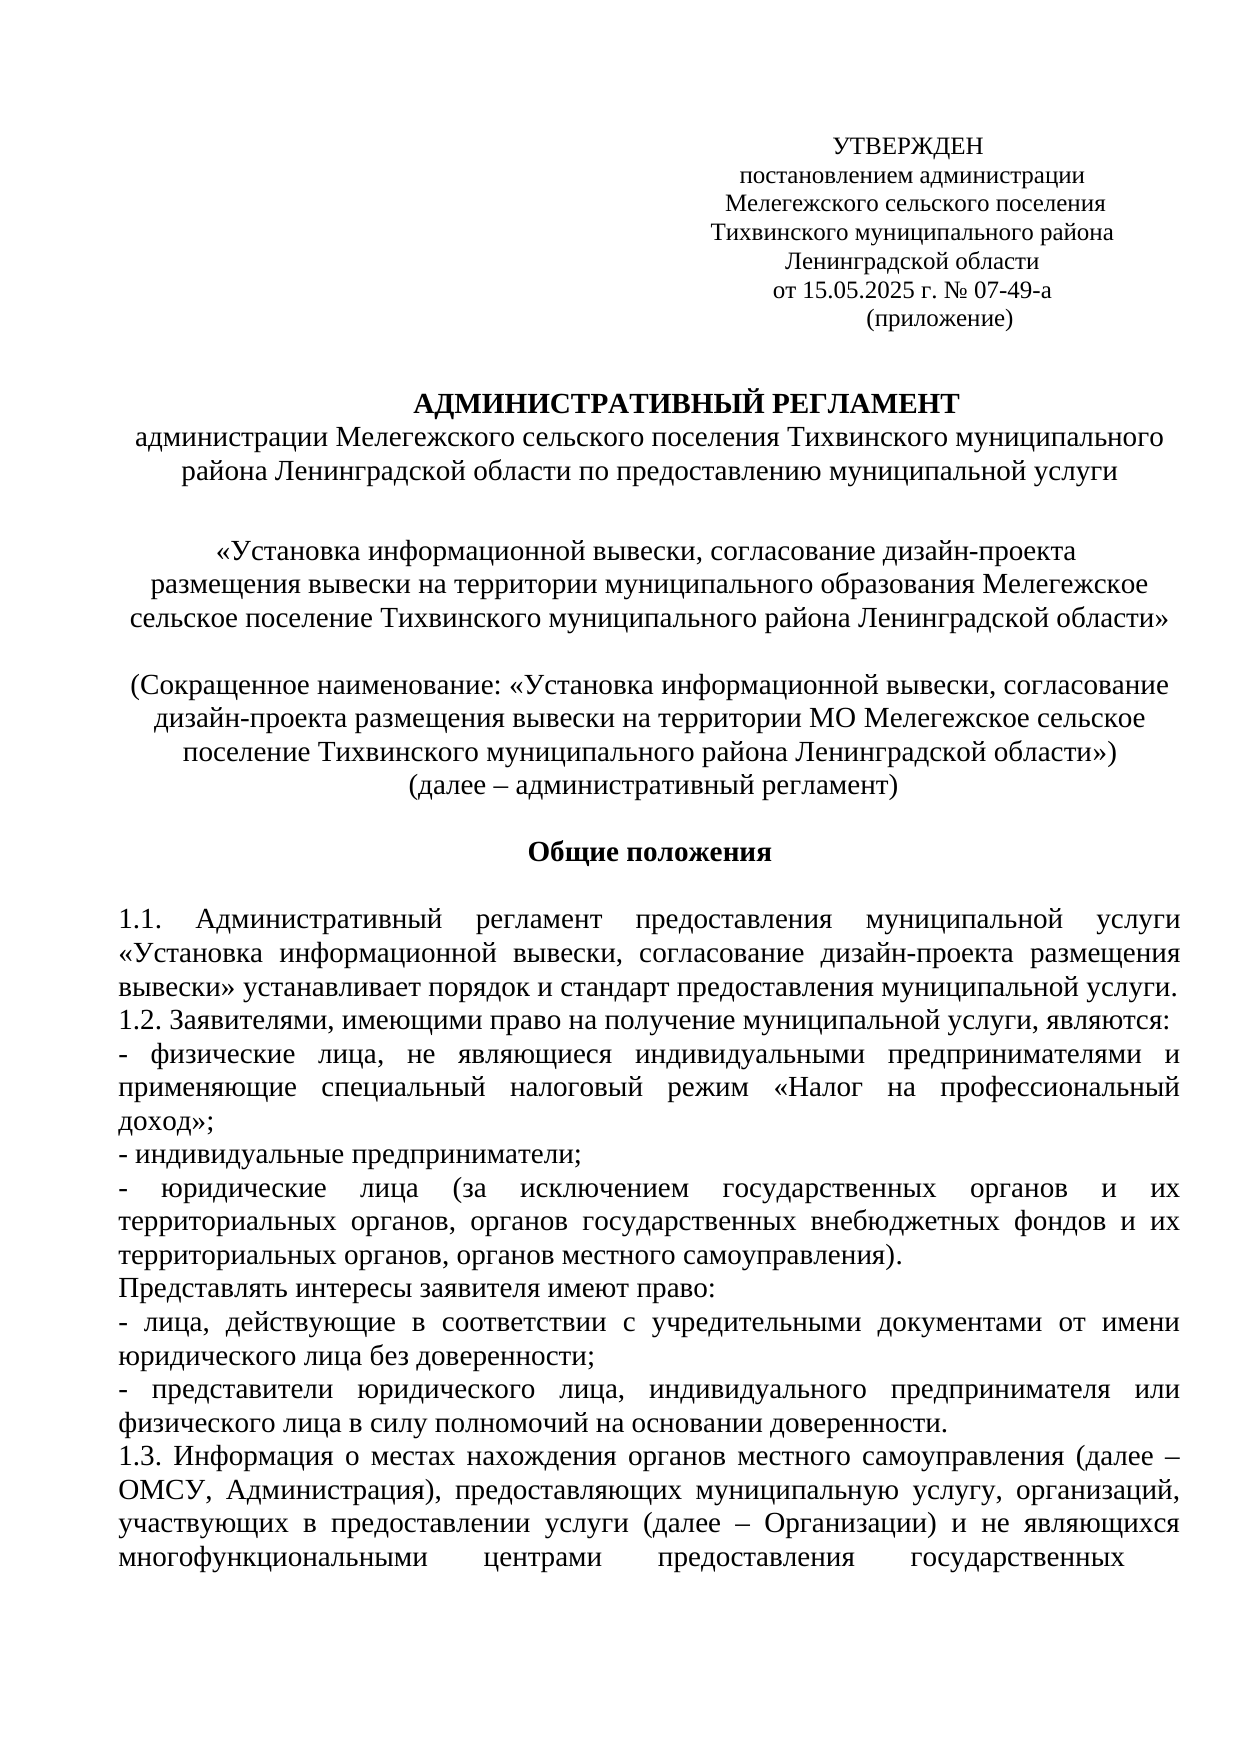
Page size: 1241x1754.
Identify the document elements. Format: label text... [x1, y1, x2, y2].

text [118, 1438, 1181, 1572]
text - физические лица, не являющиеся индивидуальными предпринимателями и применяющие специальный налоговый режим «Налог на профессиональный доход»; [118, 1036, 1181, 1136]
text Мелегежского сельского поселения [643, 188, 1181, 217]
text - индивидуальные предприниматели; [118, 1136, 1181, 1170]
text от 15.05.2025 г. № 07-49-а [643, 275, 1181, 303]
text Представлять интересы заявителя имеют право: [118, 1271, 1181, 1304]
text УТВЕРЖДЕН [634, 131, 1181, 160]
text - лица, действующие в соответствии с учредительными документами от имени юридического лица без доверенности; [118, 1304, 1181, 1371]
text Тихвинского муниципального района Ленинградской области [643, 217, 1181, 275]
text 1.2. Заявителями, имеющими право на получение муниципальной услуги, являются: [118, 1002, 1181, 1036]
text (Сокращенное наименование: «Установка информационной вывески, согласование дизайн-проекта размещения вывески на территории МО Мелегежское сельское поселение Тихвинского муниципального района Ленинградской области») [118, 667, 1181, 767]
text - представители юридического лица, индивидуального предпринимателя или физического лица в силу полномочий на основании доверенности. [118, 1371, 1181, 1438]
text «Установка информационной вывески, согласование дизайн-проекта размещения вывески на территории муниципального образования Мелегежское сельское поселение Тихвинского муниципального района Ленинградской области» [118, 533, 1181, 633]
text (далее – административный регламент) [118, 767, 1181, 801]
text Общие положения [118, 834, 1181, 868]
text 1.1. Административный регламент предоставления муниципальной услуги «Установка информационной вывески, согласование дизайн-проекта размещения вывески» устанавливает порядок и стандарт предоставления муниципальной услуги. [118, 902, 1181, 1002]
text - юридические лица (за исключением государственных органов и их территориальных органов, органов государственных внебюджетных фондов и их территориальных органов, органов местного самоуправления). [118, 1170, 1181, 1271]
text АДМИНИСТРАТИВНЫЙ РЕГЛАМЕНТ администрации Мелегежского сельского поселения Тихвинского муниципального района Ленинградской области по предоставлению муниципальной услуги [118, 386, 1181, 487]
text (приложение) [118, 303, 1181, 332]
text постановлением администрации [643, 160, 1181, 188]
